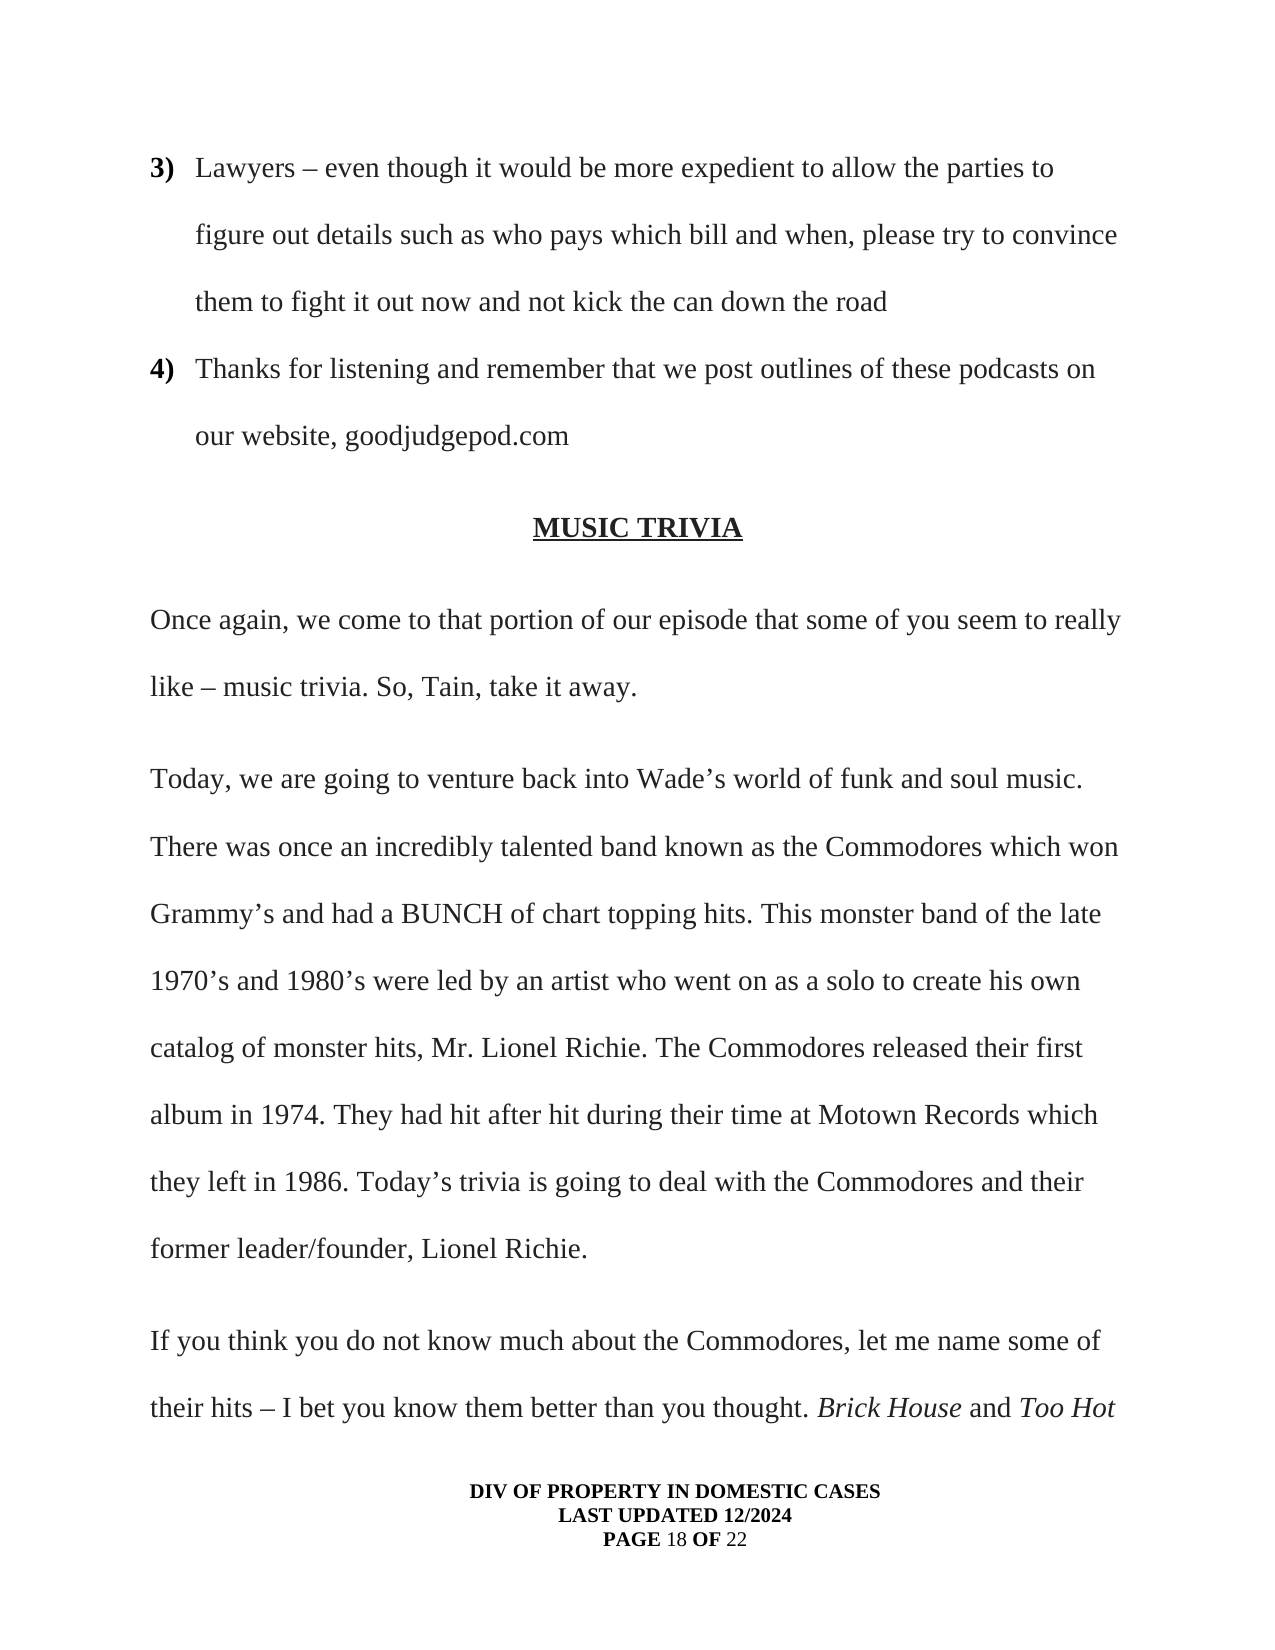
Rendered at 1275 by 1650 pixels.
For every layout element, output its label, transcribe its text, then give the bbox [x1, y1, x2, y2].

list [150, 1323, 1125, 1424]
list Once again, we come to that portion of our episode that some of you seem to really like – music trivia. So, Tain, take it away. [150, 602, 1125, 703]
list Lawyers – even though it would be more expedient to allow the parties to figure out details such as who pays which bill and when, please try to convince them to fight it out now and not kick the can down the road [150, 150, 1125, 318]
list Today, we are going to venture back into Wade’s world of funk and soul music. There was once an incredibly talented band known as the Commodores which won Grammy’s and had a BUNCH of chart topping hits. This monster band of the late 1970’s and 1980’s were led by an artist who went on as a solo to create his own catalog of monster hits, Mr. Lionel Richie. The Commodores released their first album in 1974. They had hit after hit during their time at Motown Records which they left in 1986. Today’s trivia is going to deal with the Commodores and their former leader/founder, Lionel Richie. [150, 762, 1125, 1265]
list Thanks for listening and remember that we post outlines of these podcasts on our website, goodjudgepod.com [150, 351, 1125, 452]
list MUSIC TRIVIA [150, 510, 1125, 544]
